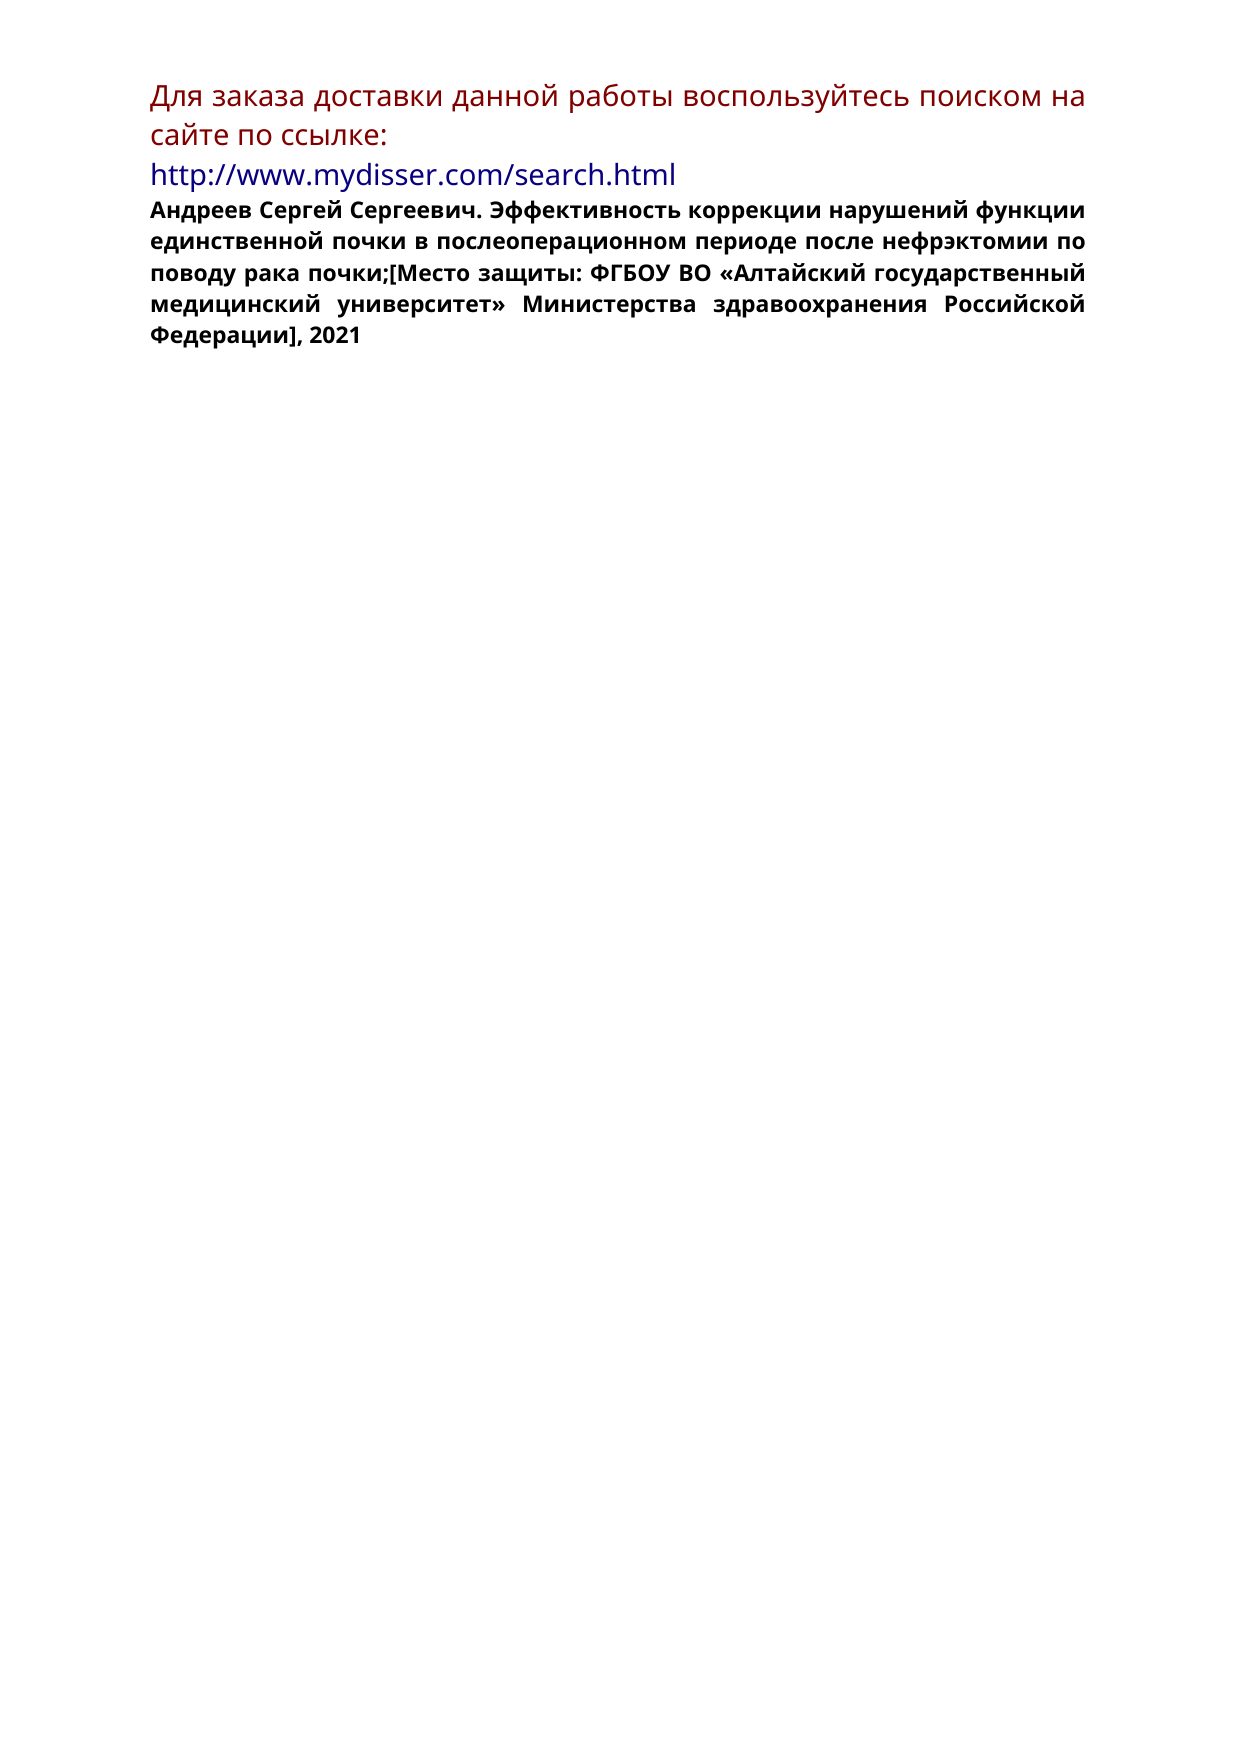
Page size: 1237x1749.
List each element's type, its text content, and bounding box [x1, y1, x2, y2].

text Андреев Сергей Сергеевич. Эффективность коррекции нарушений функции единственной почки в послеоперационном периоде после нефрэктомии по поводу рака почки;[Место защиты: ФГБОУ ВО «Алтайский государственный медицинский университет» Министерства здравоохранения Российской Федерации], 2021 [150, 194, 1086, 350]
